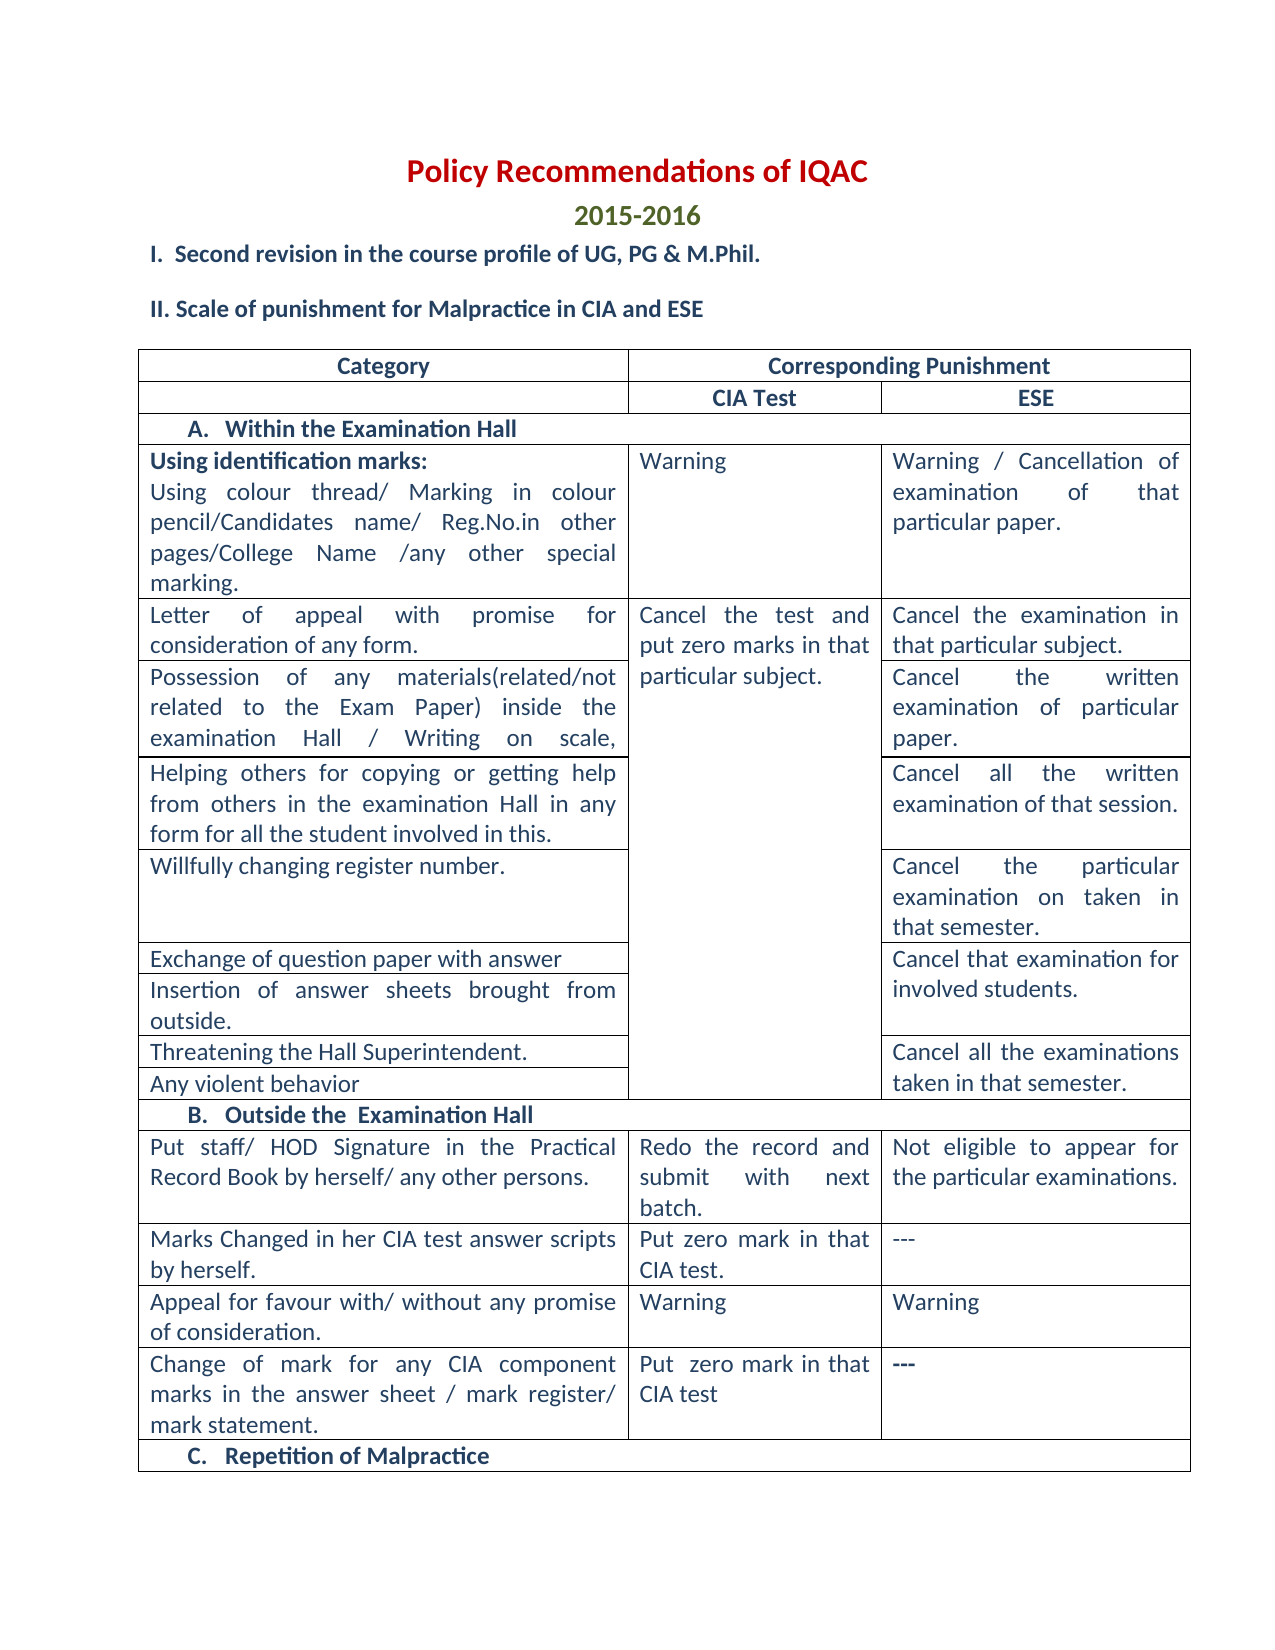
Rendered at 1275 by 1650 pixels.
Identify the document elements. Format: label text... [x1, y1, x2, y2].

table_cell Appeal for favour with/ without any promise of consideration. [139, 1286, 628, 1347]
table_cell Possession of any materials(related/not related to the Exam Paper) inside the examination Hall / Writing on scale, Calculator, handkerchief, Hall ticket etc., [139, 661, 628, 756]
table_header Corresponding Punishment [629, 350, 1190, 381]
table_cell Put staff/ HOD Signature in the Practical Record Book by herself/ any other persons. [139, 1131, 628, 1223]
table_cell ESE [882, 382, 1190, 412]
table_cell Using identification marks: Using colour thread/ Marking in colour pencil/Candidates name/ Reg.No.in other pages/College Name /any other special marking. [139, 445, 628, 598]
table_cell Exchange of question paper with answer [139, 943, 628, 973]
table_cell Redo the record and submit with next batch. [629, 1131, 881, 1223]
table_cell Warning / Cancellation of examination of that particular paper. [882, 445, 1190, 598]
table_cell Threatening the Hall Superintendent. [139, 1036, 628, 1067]
text II. Scale of punishment for Malpractice in CIA and ESE [150, 293, 1125, 324]
table_cell Outside the Examination Hall [139, 1100, 1190, 1130]
table_cell Willfully changing register number. [139, 850, 628, 942]
table_cell --- [882, 1348, 1190, 1439]
table_cell Warning [882, 1286, 1190, 1347]
table_cell Marks Changed in her CIA test answer scripts by herself. [139, 1224, 628, 1285]
text Policy Recommendations of IQAC [150, 150, 1125, 191]
table_cell CIA Test [629, 382, 881, 412]
table_cell Warning [629, 445, 881, 598]
table_cell Cancel the written examination of particular paper. [882, 661, 1190, 756]
table_cell Cancel the particular examination on taken in that semester. [882, 850, 1190, 942]
table_cell --- [882, 1224, 1190, 1285]
text 2015-2016 [150, 197, 1125, 232]
table_cell Repetition of Malpractice [139, 1440, 1190, 1471]
table_cell Helping others for copying or getting help from others in the examination Hall in any form for all the student involved in this. [139, 758, 628, 849]
table_cell Any violent behavior [139, 1068, 628, 1098]
table_cell Put zero mark in that CIA test. [629, 1224, 881, 1285]
table_cell Not eligible to appear for the particular examinations. [882, 1131, 1190, 1223]
table_cell Cancel the examination in that particular subject. [882, 599, 1190, 660]
table_cell Change of mark for any CIA component marks in the answer sheet / mark register/ mark statement. [139, 1348, 628, 1439]
table_cell Within the Examination Hall [139, 414, 1190, 444]
table_cell [139, 382, 628, 412]
table_header Category [139, 350, 628, 381]
table_cell Cancel the test and put zero marks in that particular subject. [629, 599, 881, 1098]
table_cell Cancel all the written examination of that session. [882, 758, 1190, 849]
table_cell Cancel all the examinations taken in that semester. [882, 1036, 1190, 1098]
table_cell Put zero mark in that CIA test [629, 1348, 881, 1439]
table_cell Insertion of answer sheets brought from outside. [139, 974, 628, 1035]
text I. Second revision in the course profile of UG, PG & M.Phil. [150, 238, 1125, 268]
table_cell Warning [629, 1286, 881, 1347]
table_cell Cancel that examination for involved students. [882, 943, 1190, 1035]
table_cell Letter of appeal with promise for consideration of any form. [139, 599, 628, 660]
